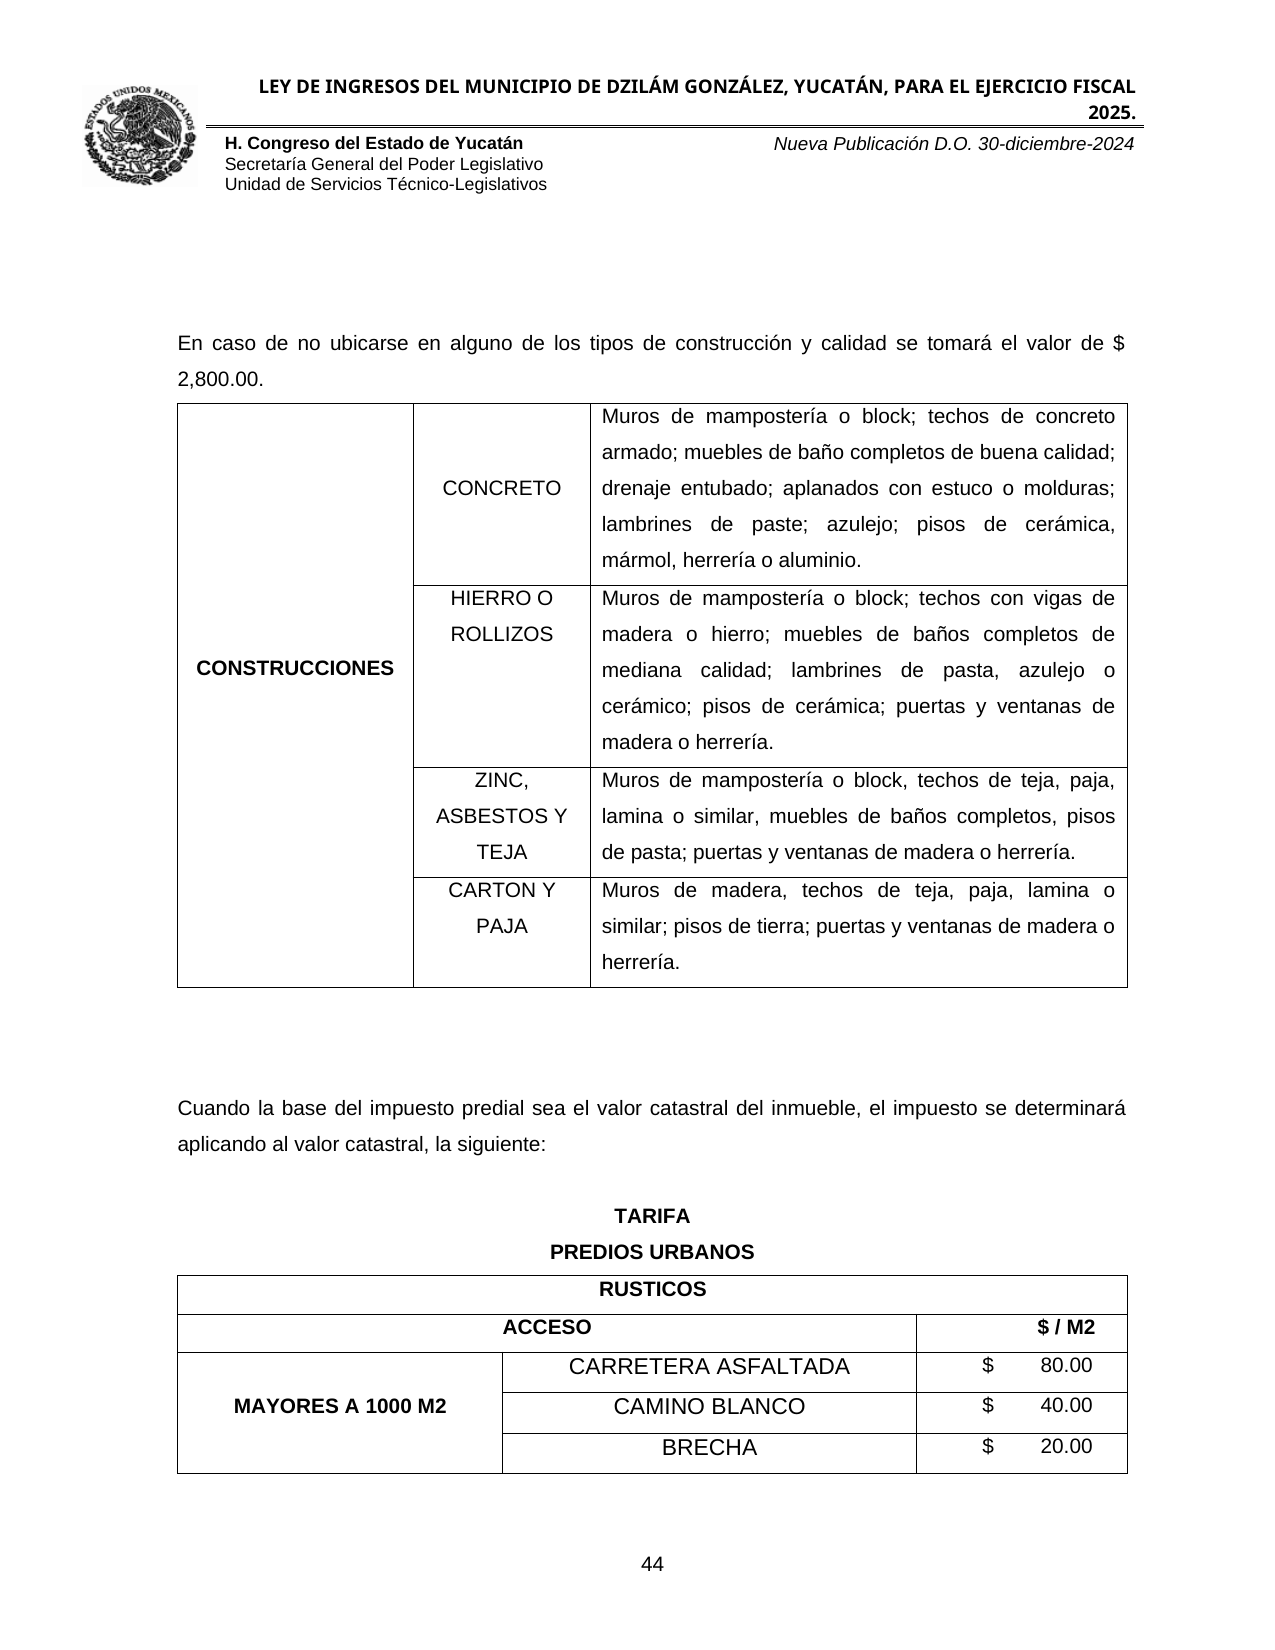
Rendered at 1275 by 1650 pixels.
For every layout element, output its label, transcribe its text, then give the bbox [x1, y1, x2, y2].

table_cell [917, 1315, 1005, 1352]
table_cell HIERRO O ROLLIZOS [414, 586, 590, 767]
table_cell Muros de mampostería o block, techos de teja, paja, lamina o similar, muebles de baños completos, pisos de pasta; puertas y ventanas de madera o herrería. [591, 768, 1127, 877]
table_header CONSTRUCCIONES [178, 404, 413, 987]
table_header RUSTICOS [178, 1276, 1127, 1313]
text En caso de no ubicarse en alguno de los tipos de construcción y calidad se tomará el valor de $ 2,800.00. [177, 331, 1127, 391]
table_cell $ [917, 1393, 1005, 1433]
table_header Muros de mampostería o block; techos de concreto armado; muebles de baño completos de buena calidad; drenaje entubado; aplanados con estuco o molduras; lambrines de paste; azulejo; pisos de cerámica, mármol, herrería o aluminio. [591, 404, 1127, 585]
table_cell $ [917, 1434, 1005, 1473]
table_cell CAMINO BLANCO [503, 1393, 916, 1433]
table_cell Muros de mampostería o block; techos con vigas de madera o hierro; muebles de baños completos de mediana calidad; lambrines de pasta, azulejo o cerámico; pisos de cerámica; puertas y ventanas de madera o herrería. [591, 586, 1127, 767]
text PREDIOS URBANOS [177, 1239, 1127, 1263]
table_cell MAYORES A 1000 M2 [178, 1353, 502, 1473]
table_cell $ / M2 [1005, 1315, 1127, 1352]
table_cell CARTON Y PAJA [414, 878, 590, 987]
table_cell $ [917, 1353, 1005, 1392]
table_header CONCRETO [414, 404, 590, 585]
table_cell BRECHA [503, 1434, 916, 1473]
table_cell ACCESO [178, 1315, 916, 1352]
table_cell 40.00 [1005, 1393, 1127, 1433]
text TARIFA [177, 1203, 1127, 1227]
table_cell 80.00 [1005, 1353, 1127, 1392]
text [177, 1096, 1127, 1156]
table_cell Muros de madera, techos de teja, paja, lamina o similar; pisos de tierra; puertas y ventanas de madera o herrería. [591, 878, 1127, 987]
table_cell ZINC, ASBESTOS Y TEJA [414, 768, 590, 877]
table_cell CARRETERA ASFALTADA [503, 1353, 916, 1392]
table_cell 20.00 [1005, 1434, 1127, 1473]
